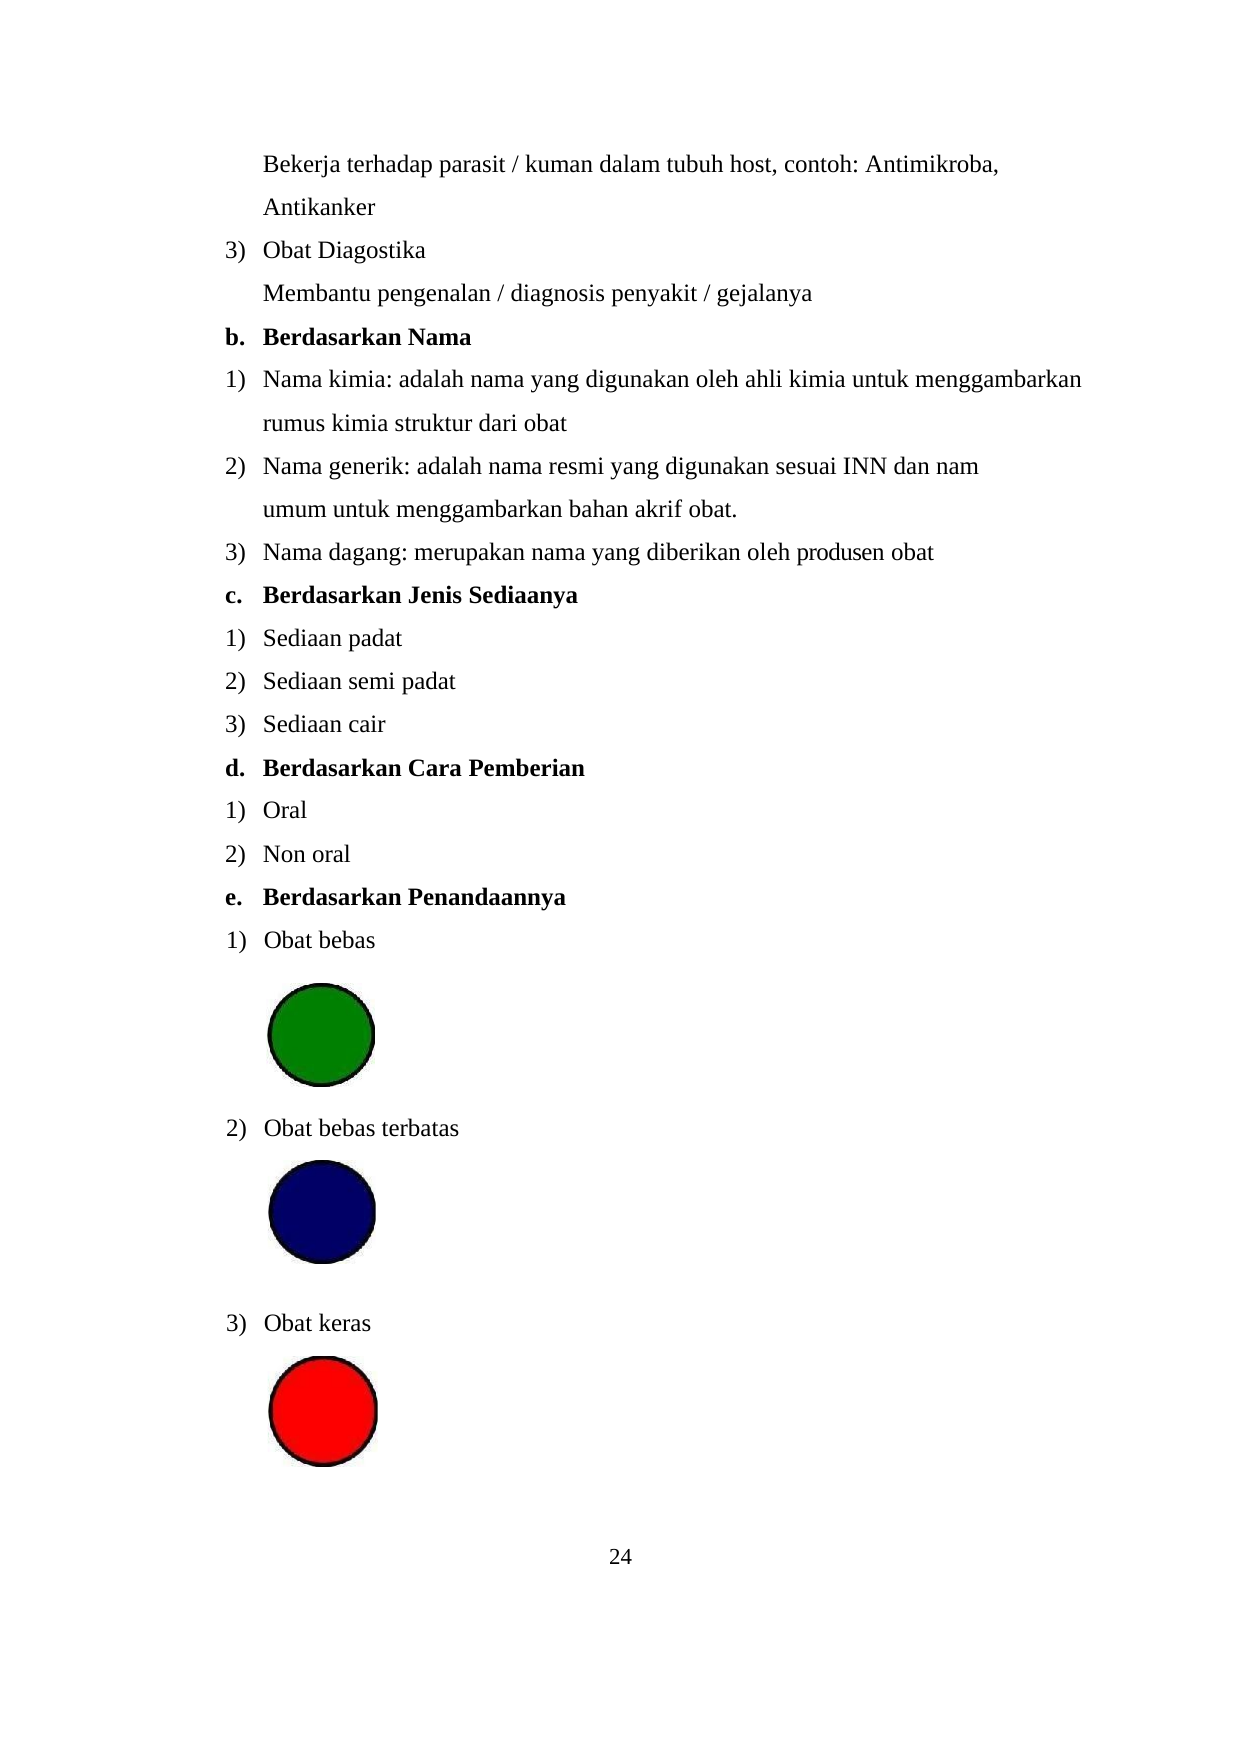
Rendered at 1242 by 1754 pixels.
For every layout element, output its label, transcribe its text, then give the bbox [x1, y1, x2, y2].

subtitle Berdasarkan Penandaannya [225, 882, 1198, 911]
list Sediaan cair [225, 709, 1198, 738]
list Obat keras [226, 1308, 1198, 1337]
list Obat bebas terbatas [226, 1113, 1198, 1142]
list Obat bebas [226, 925, 1198, 954]
text Bekerja terhadap parasit / kuman dalam tubuh host, contoh: Antimikroba, Antikanker [263, 149, 1021, 221]
list Nama dagang: merupakan nama yang diberikan oleh produsen obat [225, 538, 1198, 566]
picture [266, 983, 375, 1087]
subtitle Berdasarkan Jenis Sediaanya [225, 580, 1198, 609]
list Obat Diagostika [225, 235, 1198, 264]
list Nama generik: adalah nama resmi yang digunakan sesuai INN dan nam umum untuk menggambarkan bahan akrif obat. [225, 451, 1049, 523]
subtitle Berdasarkan Nama [225, 322, 1198, 351]
subtitle Berdasarkan Cara Pemberian [225, 753, 1198, 782]
text Membantu pengenalan / diagnosis penyakit / gejalanya [263, 278, 1198, 307]
list Nama kimia: adalah nama yang digunakan oleh ahli kimia untuk menggambarkan rumus kimia struktur dari obat [225, 364, 1082, 436]
list Oral [225, 795, 1198, 824]
picture [267, 1160, 376, 1264]
list Sediaan semi padat [225, 666, 1198, 695]
picture [267, 1356, 378, 1467]
list Non oral [225, 839, 1198, 867]
list Sediaan padat [225, 623, 1198, 652]
